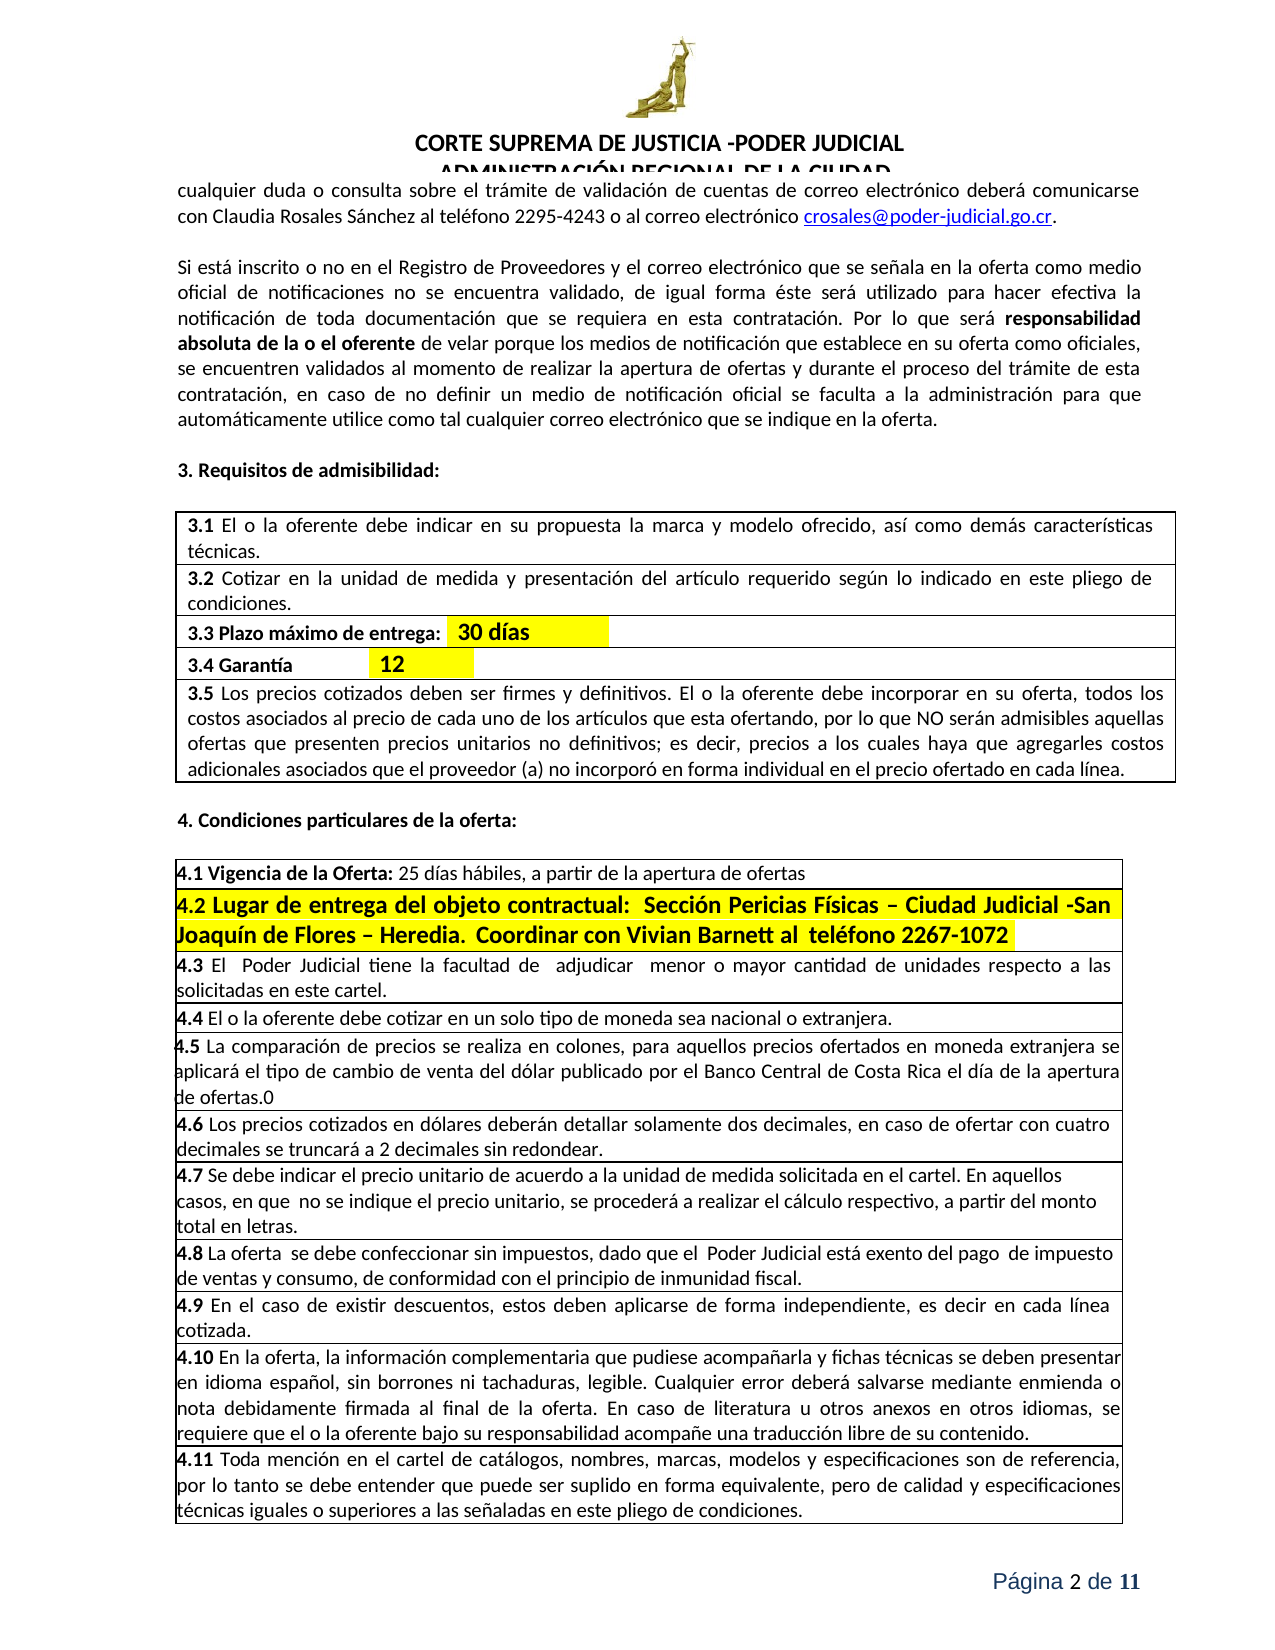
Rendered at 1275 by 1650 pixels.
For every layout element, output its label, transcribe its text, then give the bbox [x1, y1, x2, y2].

table_cell [1015, 920, 1122, 951]
table_cell [475, 648, 1175, 678]
table_cell 4.6 Los precios cotizados en dólares deberán detallar solamente dos decimales, en caso de ofertar con cuatro decimales se truncará a 2 decimales sin redondear. [177, 1111, 1122, 1161]
table_cell 4.9 En el caso de existir descuentos, estos deben aplicarse de forma independiente, es decir en cada línea cotizada. [177, 1292, 1122, 1343]
table_header 3.1 El o la oferente debe indicar en su propuesta la marca y modelo ofrecido, así como demás características técnicas. [177, 513, 1175, 563]
table_cell Joaquín de Flores – Heredia. Coordinar con Vivian Barnett al teléfono 2267-1072 [177, 920, 1015, 951]
text cualquier duda o consulta sobre el trámite de validación de cuentas de correo electrónico deberá comunicarse con Claudia Rosales Sánchez al teléfono 2295-4243 o al correo electrónico crosales@poder-judicial.go.cr. [177, 177, 1140, 228]
table_cell 4.8 La oferta se debe confeccionar sin impuestos, dado que el Poder Judicial está exento del pago de impuesto de ventas y consumo, de conformidad con el principio de inmunidad fiscal. [177, 1240, 1122, 1291]
table_cell [609, 616, 1175, 647]
table_cell 4.11 Toda mención en el cartel de catálogos, nombres, marcas, modelos y especificaciones son de referencia, por lo tanto se debe entender que puede ser suplido en forma equivalente, pero de calidad y especificaciones técnicas iguales o superiores a las señaladas en este pliego de condiciones. [177, 1447, 1122, 1523]
table_cell 3.2 Cotizar en la unidad de medida y presentación del artículo requerido según lo indicado en este pliego de condiciones. [177, 565, 1175, 615]
table_cell 4.7 Se debe indicar el precio unitario de acuerdo a la unidad de medida solicitada en el cartel. En aquellos casos, en que no se indique el precio unitario, se procederá a realizar el cálculo respectivo, a partir del monto total en letras. [177, 1163, 1122, 1239]
table_cell 3.5 Los precios cotizados deben ser firmes y definitivos. El o la oferente debe incorporar en su oferta, todos los costos asociados al precio de cada uno de los artículos que esta ofertando, por lo que NO serán admisibles aquellas ofertas que presenten precios unitarios no definitivos; es decir, precios a los cuales haya que agregarles costos adicionales asociados que el proveedor (a) no incorporó en forma individual en el precio ofertado en cada línea. [177, 680, 1175, 781]
table_cell 3.4 Garantía mínima: [177, 648, 369, 678]
table_cell 4.3 El Poder Judicial tiene la facultad de adjudicar menor o mayor cantidad de unidades respecto a las solicitadas en este cartel. [177, 952, 1122, 1002]
table_cell 4.2 Lugar de entrega del objeto contractual: Sección Pericias Físicas – Ciudad Judicial -San [177, 890, 1122, 919]
table_cell 3.3 Plazo máximo de entrega: [177, 616, 447, 647]
table_header 4.1 Vigencia de la Oferta: 25 días hábiles, a partir de la apertura de ofertas [177, 860, 1122, 888]
subtitle Requisitos de admisibilidad: [177, 457, 1187, 482]
picture [622, 36, 696, 118]
table_cell 4.4 El o la oferente debe cotizar en un solo tipo de moneda sea nacional o extranjera. [177, 1004, 1122, 1032]
table_cell 12 meses [369, 648, 474, 678]
table_cell 30 días hábiles [447, 616, 609, 647]
table_cell 4.5 La comparación de precios se realiza en colones, para aquellos precios ofertados en moneda extranjera se aplicará el tipo de cambio de venta del dólar publicado por el Banco Central de Costa Rica el día de la apertura de ofertas.0 [177, 1033, 1122, 1109]
text Si está inscrito o no en el Registro de Proveedores y el correo electrónico que se señala en la oferta como medio oficial de notificaciones no se encuentra validado, de igual forma éste será utilizado para hacer efectiva la notificación de toda documentación que se requiera en esta contratación. Por lo que será responsabilidad absoluta de la o el oferente de velar porque los medios de notificación que establece en su oferta como oficiales, se encuentren validados al momento de realizar la apertura de ofertas y durante el proceso del trámite de esta contratación, en caso de no definir un medio de notificación oficial se faculta a la administración para que automáticamente utilice como tal cualquier correo electrónico que se indique en la oferta. [177, 254, 1142, 432]
table_cell 4.10 En la oferta, la información complementaria que pudiese acompañarla y fichas técnicas se deben presentar en idioma español, sin borrones ni tachaduras, legible. Cualquier error deberá salvarse mediante enmienda o nota debidamente firmada al final de la oferta. En caso de literatura u otros anexos en otros idiomas, se requiere que el o la oferente bajo su responsabilidad acompañe una traducción libre de su contenido. [177, 1344, 1122, 1445]
list Condiciones particulares de la oferta: [177, 808, 1187, 833]
